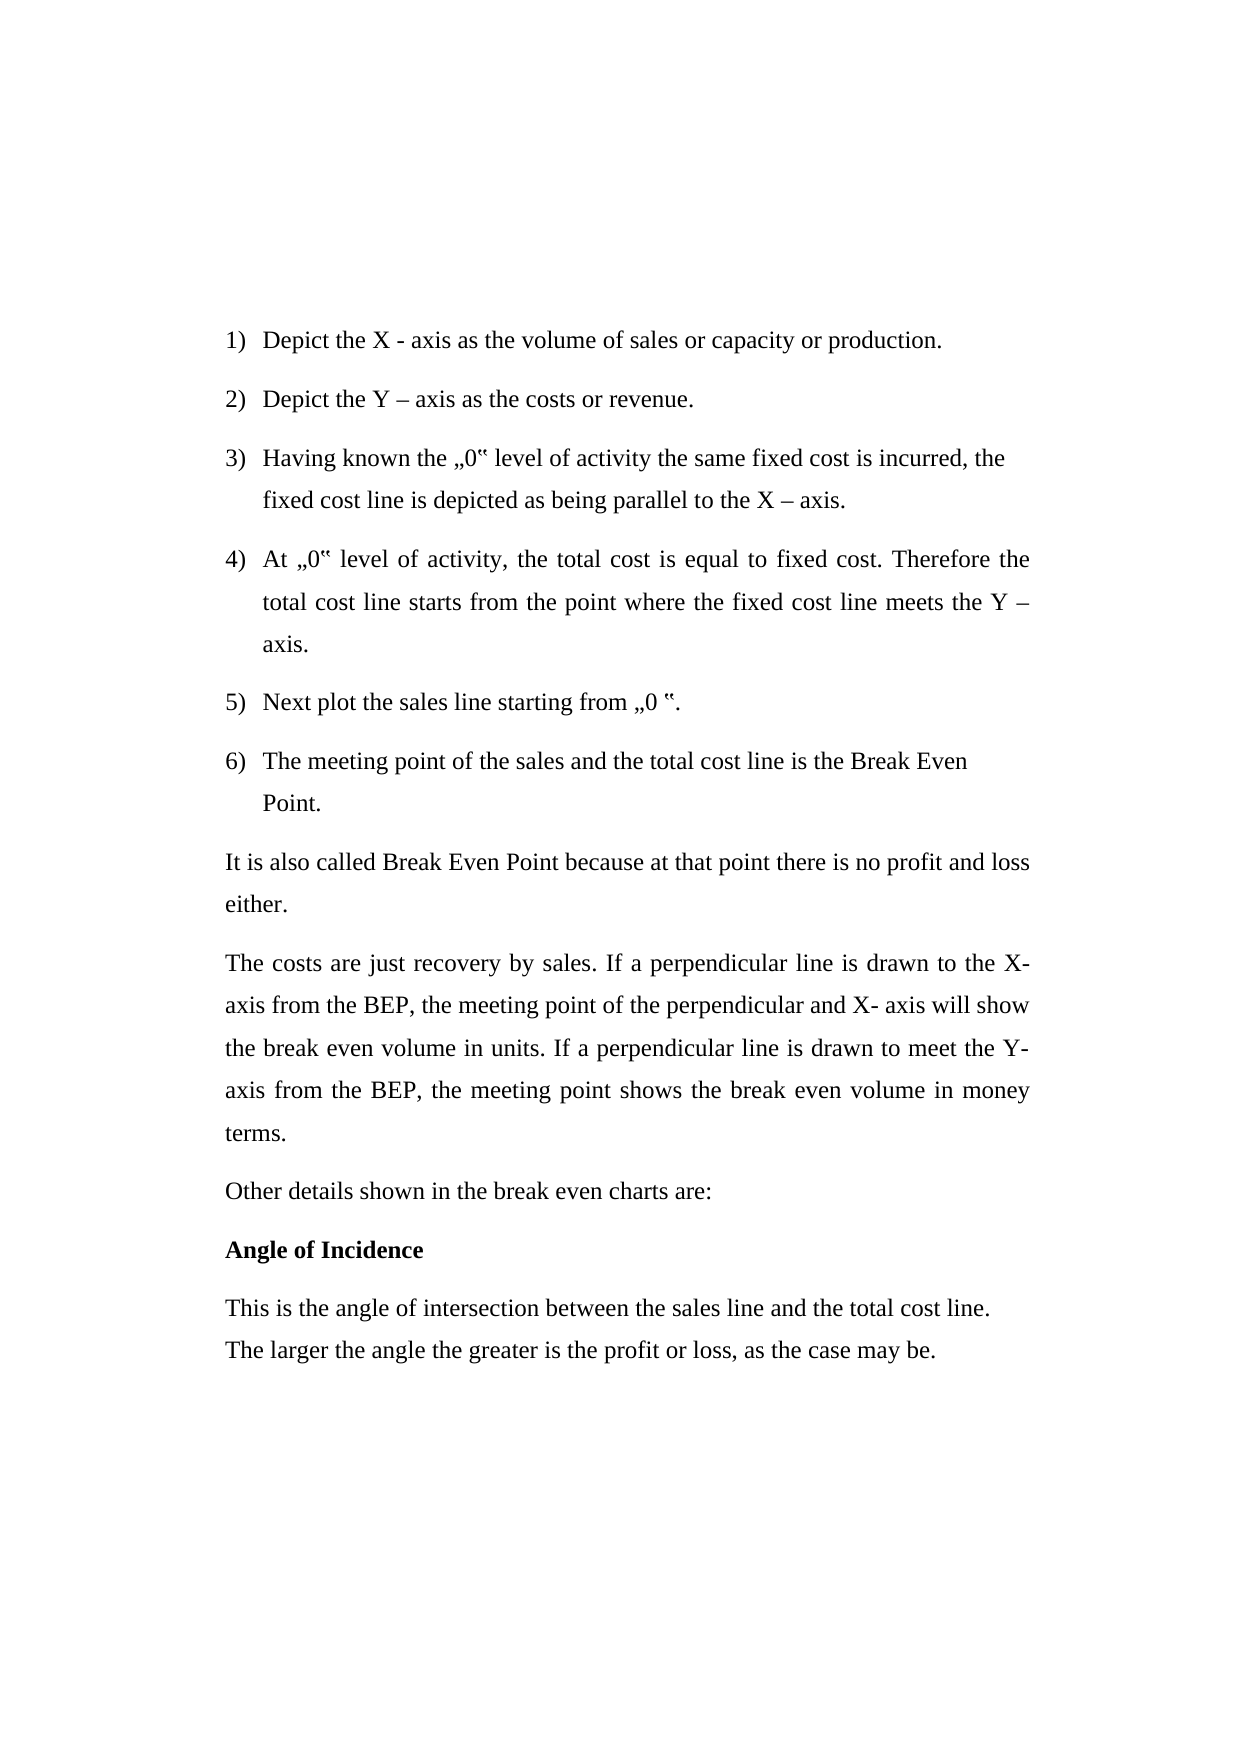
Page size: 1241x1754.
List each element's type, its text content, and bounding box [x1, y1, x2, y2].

list The meeting point of the sales and the total cost line is the Break Even Point. [225, 746, 1031, 817]
list Having known the „0‟ level of activity the same fixed cost is incurred, the fixed cost line is depicted as being parallel to the X – axis. [225, 443, 1031, 514]
list Depict the Y – axis as the costs or revenue. [225, 384, 1090, 413]
list At „0‟ level of activity, the total cost is equal to fixed cost. Therefore the total cost line starts from the point where the fixed cost line meets the Y – axis. [225, 544, 1031, 658]
text The costs are just recovery by sales. If a perpendicular line is drawn to the X-axis from the BEP, the meeting point of the perpendicular and X- axis will show the break even volume in units. If a perpendicular line is drawn to meet the Y-axis from the BEP, the meeting point shows the break even volume in money terms. [225, 948, 1031, 1147]
text It is also called Break Even Point because at that point there is no profit and loss either. [225, 847, 1031, 918]
text The larger the angle the greater is the profit or loss, as the case may be. [225, 1336, 1090, 1364]
list Depict the X - axis as the volume of sales or capacity or production. [225, 326, 1090, 354]
list Next plot the sales line starting from „0 ‟. [225, 687, 1090, 716]
text Other details shown in the break even charts are: [225, 1176, 1090, 1205]
text Angle of Incidence [225, 1235, 1090, 1264]
text This is the angle of intersection between the sales line and the total cost line. [225, 1293, 1090, 1321]
